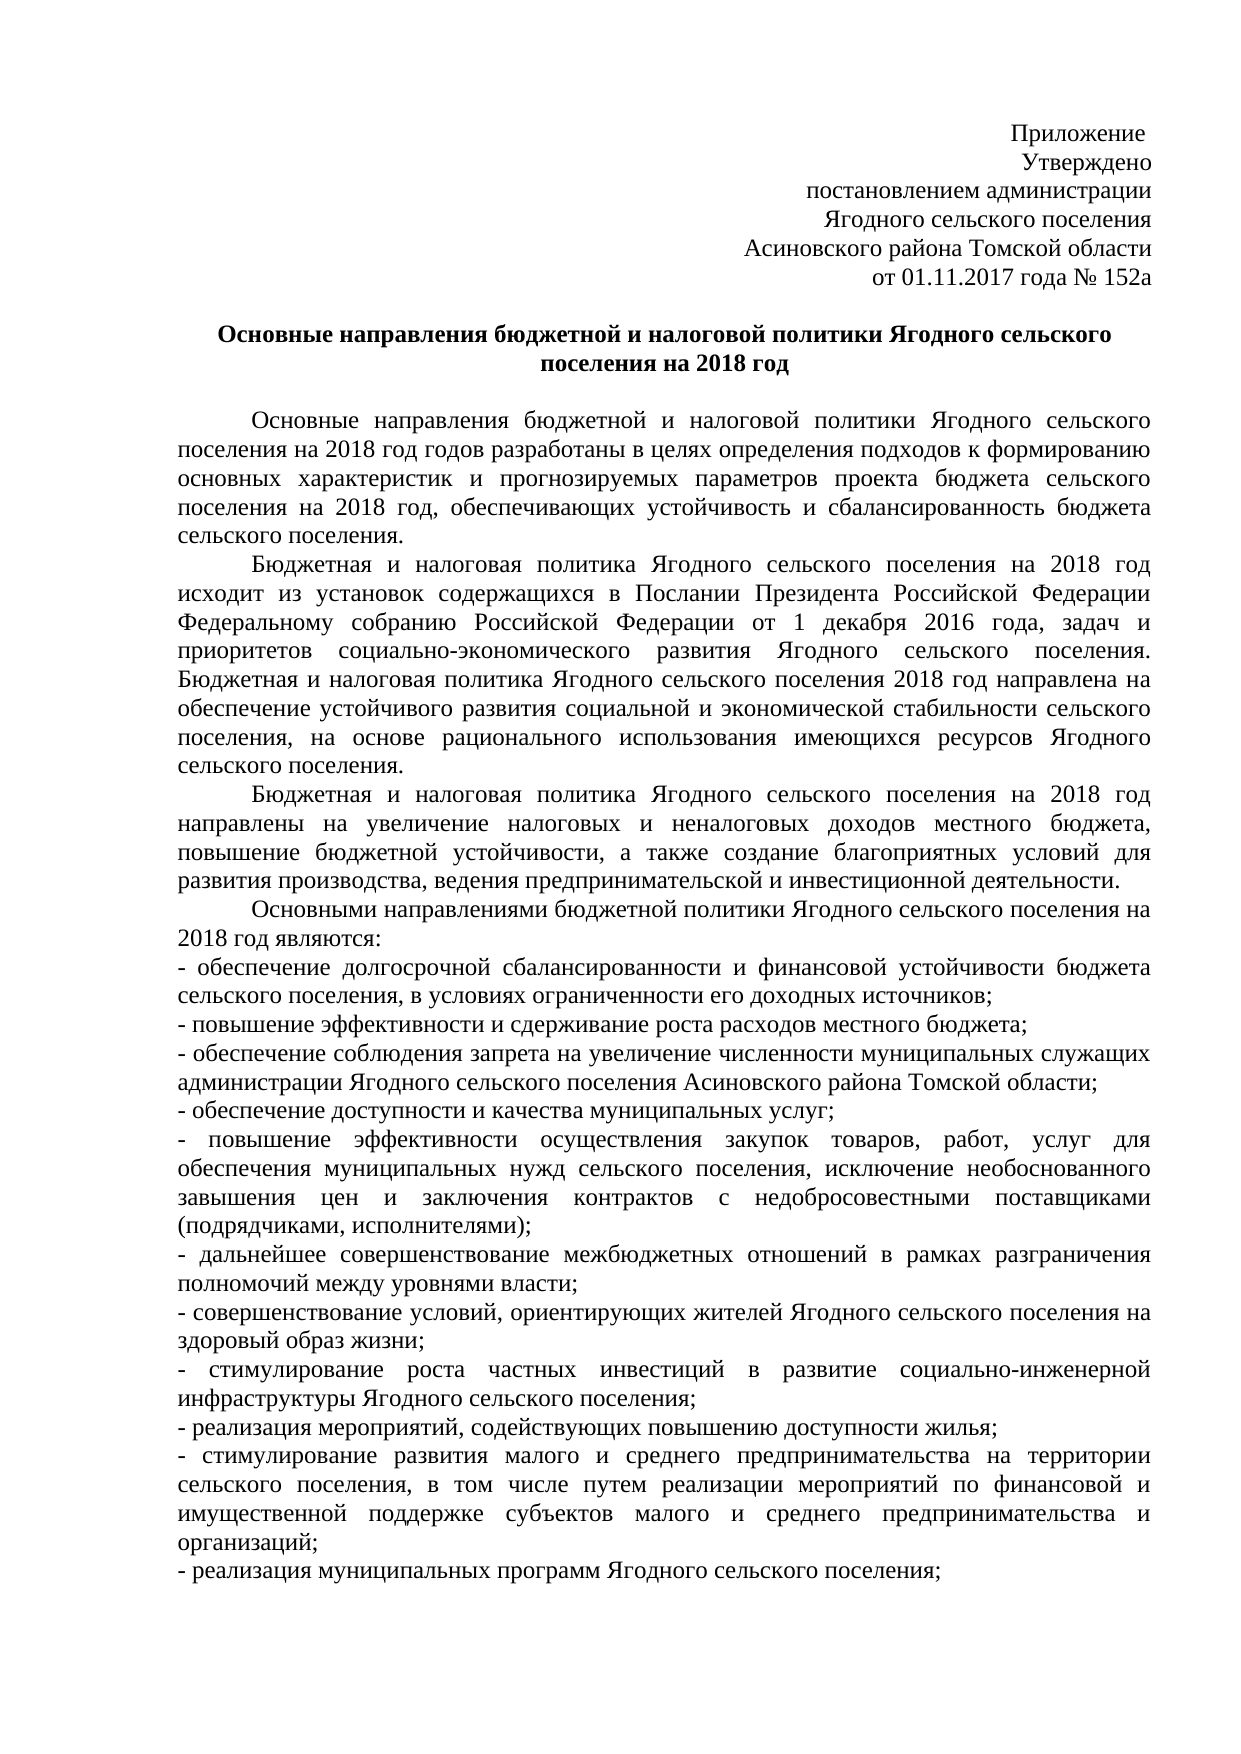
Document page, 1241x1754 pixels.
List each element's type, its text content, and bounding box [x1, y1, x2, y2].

text Основными направлениями бюджетной политики Ягодного сельского поселения на 2018 год являются: [177, 894, 1152, 952]
text - дальнейшее совершенствование межбюджетных отношений в рамках разграничения полномочий между уровнями власти; [177, 1239, 1152, 1297]
text Основные направления бюджетной и налоговой политики Ягодного сельского поселения на 2018 год годов разработаны в целях определения подходов к формированию основных характеристик и прогнозируемых параметров проекта бюджета сельского поселения на 2018 год, обеспечивающих устойчивость и сбалансированность бюджета сельского поселения. [177, 406, 1152, 549]
text Основные направления бюджетной и налоговой политики Ягодного сельского поселения на 2018 год [177, 319, 1152, 377]
text - обеспечение долгосрочной сбалансированности и финансовой устойчивости бюджета сельского поселения, в условиях ограниченности его доходных источников; [177, 952, 1152, 1009]
text - повышение эффективности осуществления закупок товаров, работ, услуг для обеспечения муниципальных нужд сельского поселения, исключение необоснованного завышения цен и заключения контрактов с недобросовестными поставщиками (подрядчиками, исполнителями); [177, 1124, 1152, 1239]
text - стимулирование развития малого и среднего предпринимательства на территории сельского поселения, в том числе путем реализации мероприятий по финансовой и имущественной поддержке субъектов малого и среднего предпринимательства и организаций; [177, 1441, 1152, 1556]
text Приложение Утверждено постановлением администрации Ягодного сельского поселения [177, 118, 1152, 233]
text Бюджетная и налоговая политика Ягодного сельского поселения на 2018 год исходит из установок содержащихся в Послании Президента Российской Федерации Федеральному собранию Российской Федерации от 1 декабря 2016 года, задач и приоритетов социально-экономического развития Ягодного сельского поселения. Бюджетная и налоговая политика Ягодного сельского поселения 2018 год направлена на обеспечение устойчивого развития социальной и экономической стабильности сельского поселения, на основе рационального использования имеющихся ресурсов Ягодного сельского поселения. [177, 549, 1152, 779]
text - совершенствование условий, ориентирующих жителей Ягодного сельского поселения на здоровый образ жизни; [177, 1297, 1152, 1354]
text - обеспечение доступности и качества муниципальных услуг; [177, 1096, 1152, 1124]
text Бюджетная и налоговая политика Ягодного сельского поселения на 2018 год направлены на увеличение налоговых и неналоговых доходов местного бюджета, повышение бюджетной устойчивости, а также создание благоприятных условий для развития производства, ведения предпринимательской и инвестиционной деятельности. [177, 779, 1152, 894]
text - реализация муниципальных программ Ягодного сельского поселения; [177, 1556, 1152, 1584]
text - повышение эффективности и сдерживание роста расходов местного бюджета; [177, 1009, 1152, 1038]
text - стимулирование роста частных инвестиций в развитие социально-инженерной инфраструктуры Ягодного сельского поселения; [177, 1354, 1152, 1412]
text - обеспечение соблюдения запрета на увеличение численности муниципальных служащих администрации Ягодного сельского поселения Асиновского района Томской области; [177, 1038, 1152, 1096]
text Асиновского района Томской области от 01.11.2017 года № 152а [177, 233, 1152, 291]
text - реализация мероприятий, содействующих повышению доступности жилья; [177, 1412, 1152, 1441]
